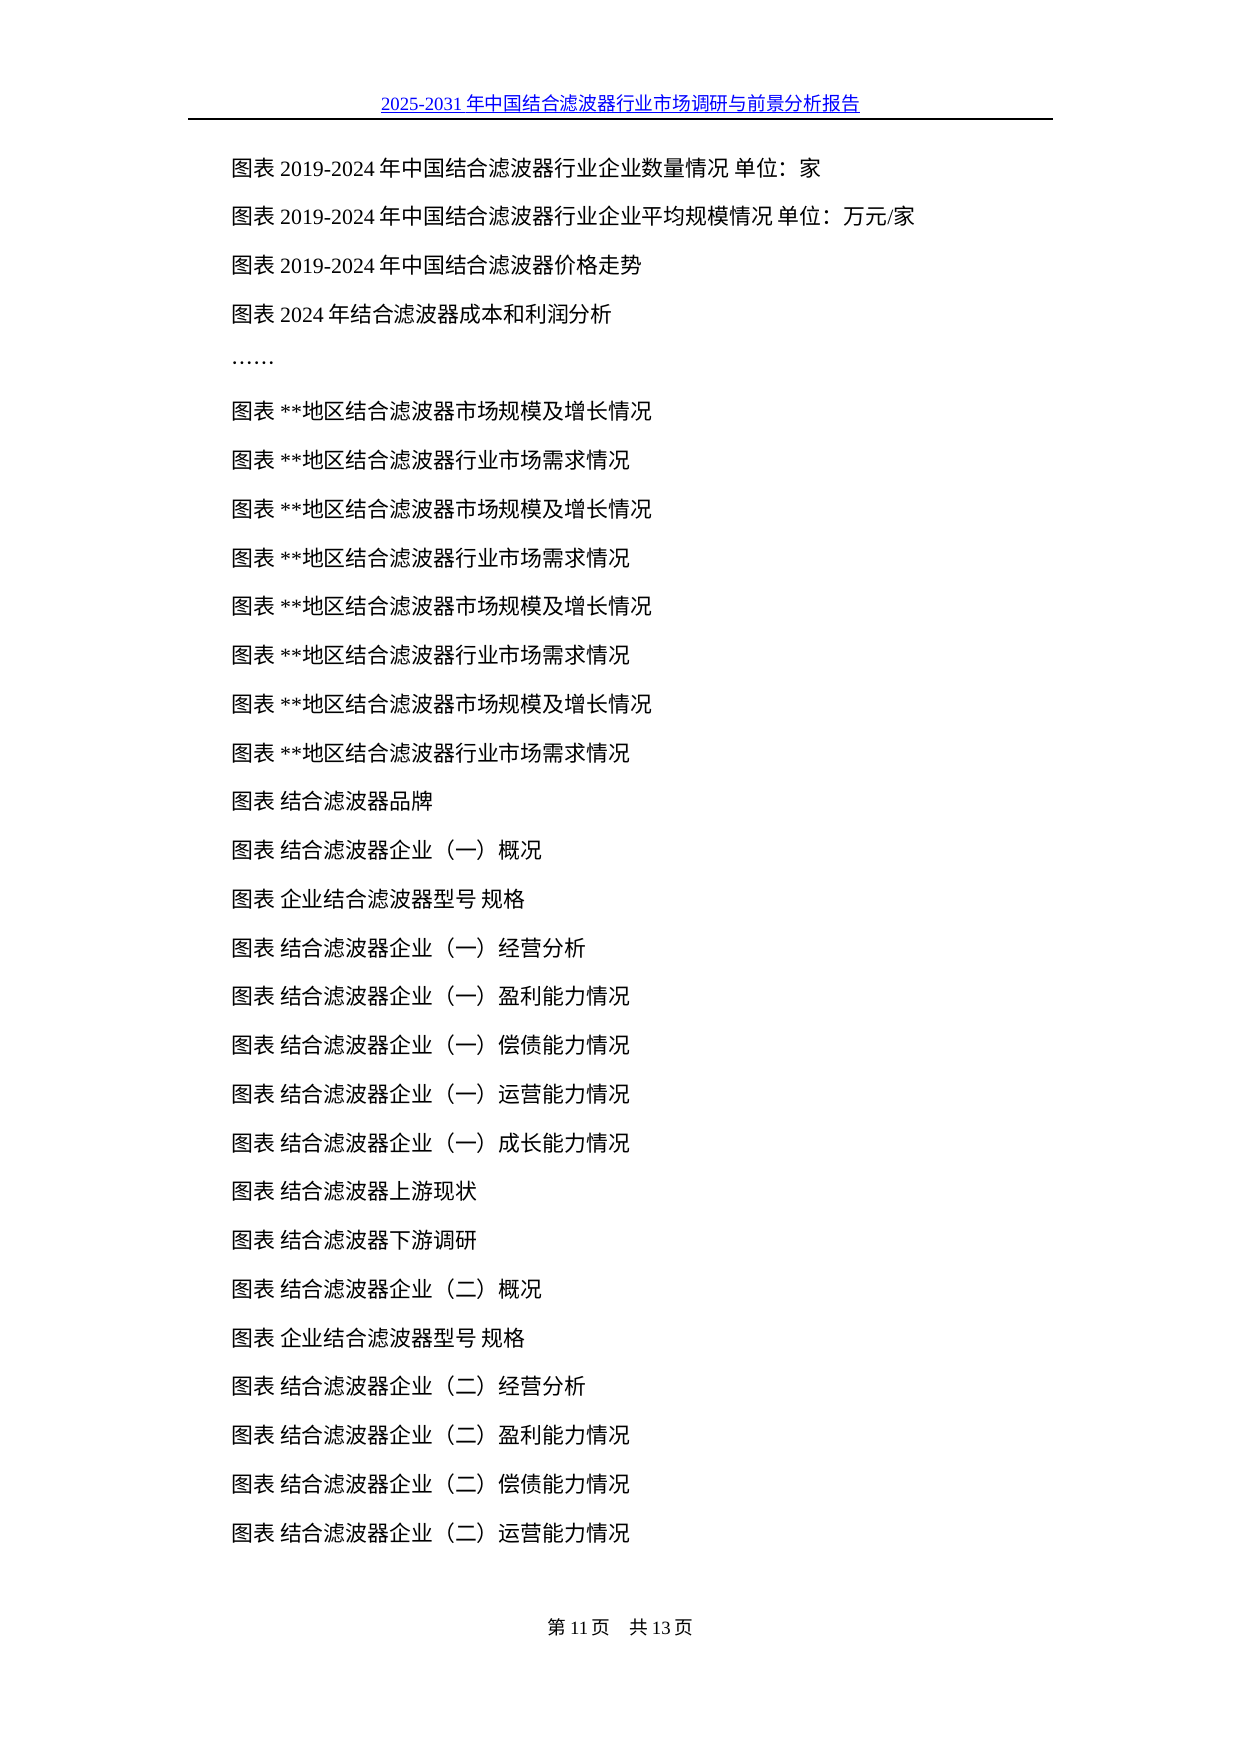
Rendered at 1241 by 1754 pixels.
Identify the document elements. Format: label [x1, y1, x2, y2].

text [187, 150, 1053, 1548]
